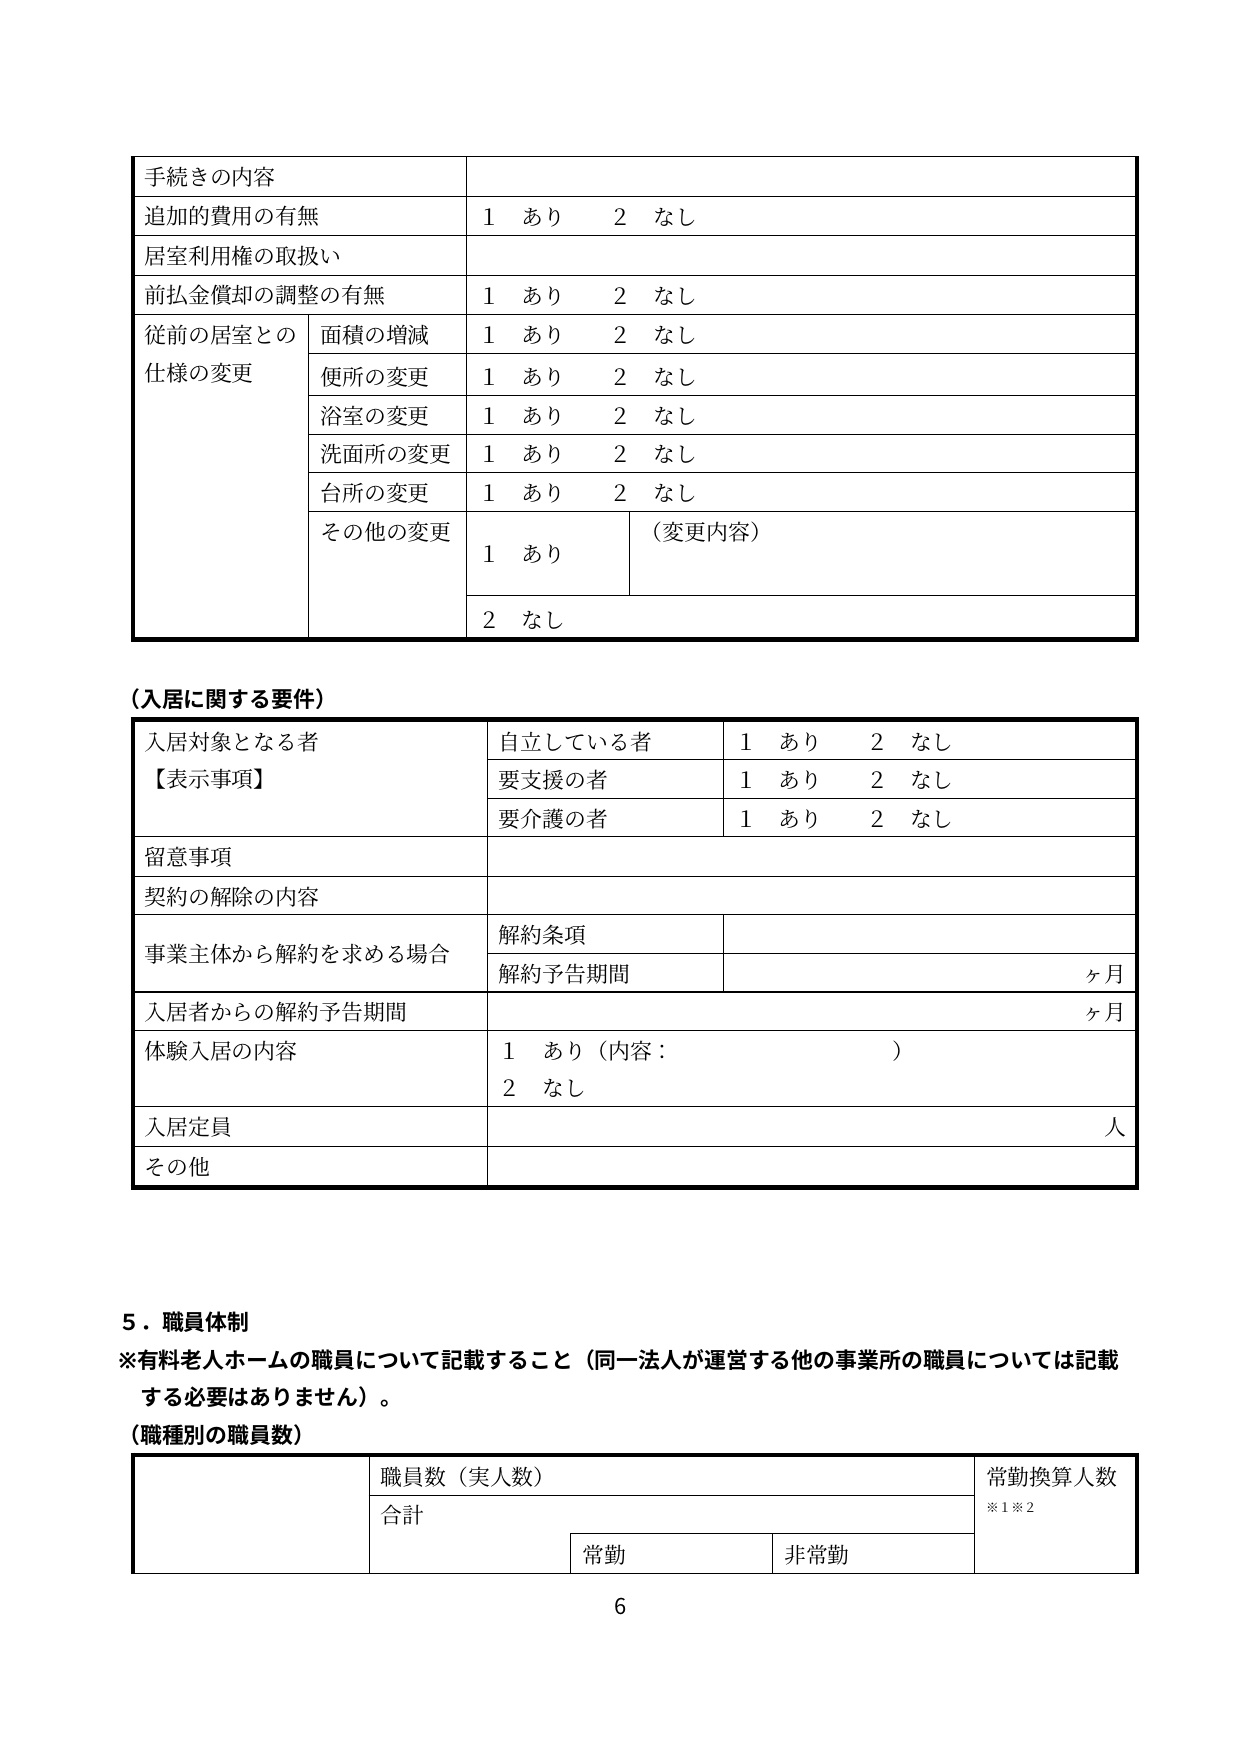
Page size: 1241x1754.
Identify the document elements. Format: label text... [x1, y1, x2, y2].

table_cell １ あり [467, 512, 629, 595]
table_cell [488, 837, 1135, 876]
table_cell ２ なし [467, 596, 1135, 637]
table_header 入居対象となる者 【表示事項】 [135, 722, 487, 836]
table_cell [370, 1535, 570, 1573]
table_header 自立している者 [488, 722, 723, 759]
table_cell １ あり ２ なし [724, 760, 1135, 798]
table_cell 便所の変更 [309, 354, 466, 395]
table_cell 居室利用権の取扱い [135, 236, 466, 275]
table_header [135, 1457, 369, 1573]
table_cell 入居者からの解約予告期間 [135, 993, 487, 1030]
table_cell 追加的費用の有無 [135, 197, 466, 235]
table_cell 契約の解除の内容 [135, 877, 487, 914]
table_cell １ あり ２ なし [467, 197, 1135, 235]
table_cell 常勤 [571, 1534, 772, 1573]
table_cell 要支援の者 [488, 760, 723, 798]
table_cell 面積の増減 [309, 315, 466, 353]
table_cell 浴室の変更 [309, 396, 466, 433]
table_header 常勤換算人数※１※２ [975, 1457, 1135, 1573]
table_header １ あり ２ なし [724, 722, 1135, 759]
table_cell 事業主体から解約を求める場合 [135, 915, 487, 991]
table_cell 体験入居の内容 [135, 1031, 487, 1106]
table_cell １ あり（内容： ） ２ なし [488, 1031, 1135, 1106]
table_cell 従前の居室との仕様の変更 [135, 315, 308, 637]
table_cell １ あり ２ なし [467, 473, 1135, 511]
table_cell 要介護の者 [488, 799, 723, 836]
text （入居に関する要件） [118, 679, 1122, 717]
table_cell [488, 1147, 1135, 1185]
table_cell [488, 877, 1135, 914]
table_cell [724, 915, 1135, 953]
table_cell 洗面所の変更 [309, 435, 466, 472]
table_cell その他 [135, 1147, 487, 1185]
text ５．職員体制 [118, 1302, 1122, 1340]
text （職種別の職員数） [118, 1415, 1122, 1452]
table_cell 手続きの内容 [135, 157, 466, 196]
table_cell 解約予告期間 [488, 954, 723, 991]
table_cell １ あり ２ なし [724, 799, 1135, 836]
table_cell １ あり ２ なし [467, 276, 1135, 314]
table_cell １ あり ２ なし [467, 396, 1135, 433]
table_cell 非常勤 [773, 1534, 974, 1573]
table_cell [467, 236, 1135, 275]
table_cell １ あり ２ なし [467, 315, 1135, 353]
table_cell （変更内容） [630, 512, 1135, 595]
table_cell 前払金償却の調整の有無 [135, 276, 466, 314]
table_cell 台所の変更 [309, 473, 466, 511]
table_cell その他の変更 [309, 512, 466, 637]
table_cell 合計 [370, 1496, 974, 1533]
table_cell ヶ月 [488, 993, 1135, 1030]
text ※有料老人ホームの職員について記載すること（同一法人が運営する他の事業所の職員については記載する必要はありません）。 [118, 1340, 1122, 1415]
table_cell 人 [488, 1107, 1135, 1146]
table_cell １ あり ２ なし [467, 435, 1135, 472]
table_cell １ あり ２ なし [467, 354, 1135, 395]
table_header 職員数（実人数） [370, 1457, 974, 1494]
table_cell [467, 157, 1135, 196]
table_cell 入居定員 [135, 1107, 487, 1146]
table_cell 解約条項 [488, 915, 723, 953]
table_cell 留意事項 [135, 837, 487, 876]
table_cell ヶ月 [724, 954, 1135, 991]
